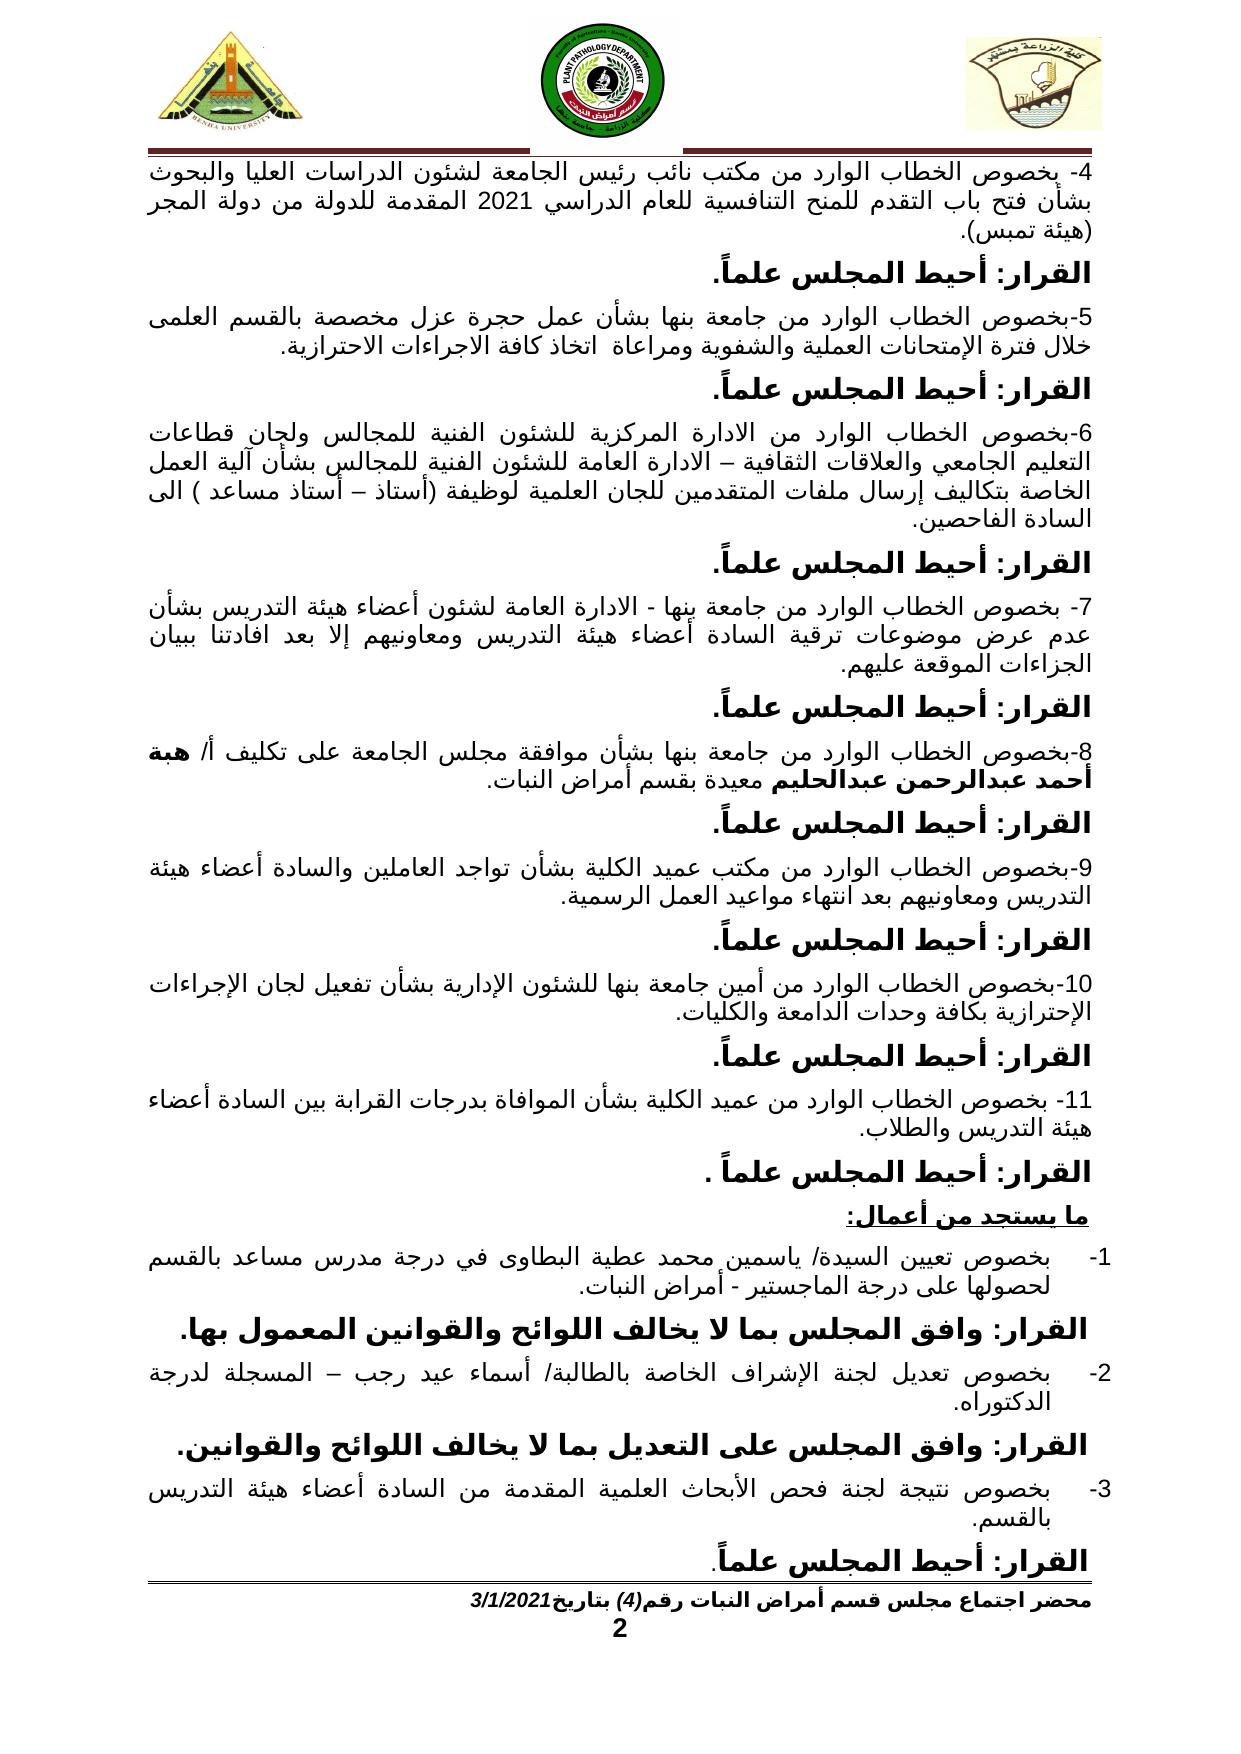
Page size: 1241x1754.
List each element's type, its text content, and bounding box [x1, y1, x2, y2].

text 7- بخصوص الخطاب الوارد من جامعة بنها - الادارة العامة لشئون أعضاء هيئة التدريس بشأن عدم عرض موضوعات ترقية السادة أعضاء هيئة التدريس ومعاونيهم إلا بعد افادتنا ببيان الجزاءات الموقعة عليهم. [148, 592, 1092, 678]
text 10-بخصوص الخطاب الوارد من أمين جامعة بنها للشئون الإدارية بشأن تفعيل لجان الإجراءات الإحترازية بكافة وحدات الدامعة والكليات. [148, 968, 1092, 1026]
text القرار: أحيط المجلس علماً . [148, 1154, 1092, 1188]
text القرار: وافق المجلس بما لا يخالف اللوائح والقوانين المعمول بها. [148, 1312, 1089, 1345]
text القرار: أحيط المجلس علماً. [148, 922, 1092, 956]
list بخصوص تعديل لجنة الإشراف الخاصة بالطالبة/ أسماء عيد رجب – المسجلة لدرجة الدكتوراه. [148, 1358, 1089, 1415]
list بخصوص نتيجة لجنة فحص الأبحاث العلمية المقدمة من السادة أعضاء هيئة التدريس بالقسم. [148, 1474, 1089, 1531]
picture [530, 14, 683, 156]
text القرار: أحيط المجلس علماً. [148, 256, 1092, 289]
text 11- بخصوص الخطاب الوارد من عميد الكلية بشأن الموافاة بدرجات القرابة بين السادة أعضاء هيئة التدريس والطلاب. [148, 1084, 1092, 1142]
text القرار: أحيط المجلس علماً. [148, 372, 1092, 406]
text القرار: أحيط المجلس علماً. [148, 806, 1092, 840]
picture [961, 28, 1103, 132]
text القرار: وافق المجلس على التعديل بما لا يخالف اللوائح والقوانين. [148, 1428, 1089, 1461]
text القرار: أحيط المجلس علماً. [148, 1038, 1092, 1072]
text ما يستجد من أعمال: [148, 1201, 1089, 1229]
picture [150, 28, 305, 139]
text 8-بخصوص الخطاب الوارد من جامعة بنها بشأن موافقة مجلس الجامعة على تكليف أ/ هبة أحمد عبدالرحمن عبدالحليم معيدة بقسم أمراض النبات. [148, 736, 1092, 794]
list بخصوص تعيين السيدة/ ياسمين محمد عطية البطاوى في درجة مدرس مساعد بالقسم لحصولها على درجة الماجستير - أمراض النبات. [148, 1242, 1089, 1299]
text 6-بخصوص الخطاب الوارد من الادارة المركزية للشئون الفنية للمجالس ولجان قطاعات التعليم الجامعي والعلاقات الثقافية – الادارة العامة للشئون الفنية للمجالس بشأن آلية العمل الخاصة بتكاليف إرسال ملفات المتقدمين للجان العلمية لوظيفة (أستاذ – أستاذ مساعد ) الى السادة الفاحصين. [148, 418, 1092, 533]
text القرار: أحيط المجلس علماً. [148, 546, 1092, 579]
text 5-بخصوص الخطاب الوارد من جامعة بنها بشأن عمل حجرة عزل مخصصة بالقسم العلمى خلال فترة الإمتحانات العملية والشفوية ومراعاة اتخاذ كافة الاجراءات الاحترازية. [148, 302, 1092, 359]
text القرار: أحيط المجلس علماً. [148, 690, 1092, 724]
text 4- بخصوص الخطاب الوارد من مكتب نائب رئيس الجامعة لشئون الدراسات العليا والبحوث بشأن فتح باب التقدم للمنح التنافسية للعام الدراسي 2021 المقدمة للدولة من دولة المجر (هيئة تمبس). [148, 157, 1092, 243]
text القرار: أحيط المجلس علماً. [148, 1544, 1089, 1577]
text 9-بخصوص الخطاب الوارد من مكتب عميد الكلية بشأن تواجد العاملين والسادة أعضاء هيئة التدريس ومعاونيهم بعد انتهاء مواعيد العمل الرسمية. [148, 852, 1092, 910]
